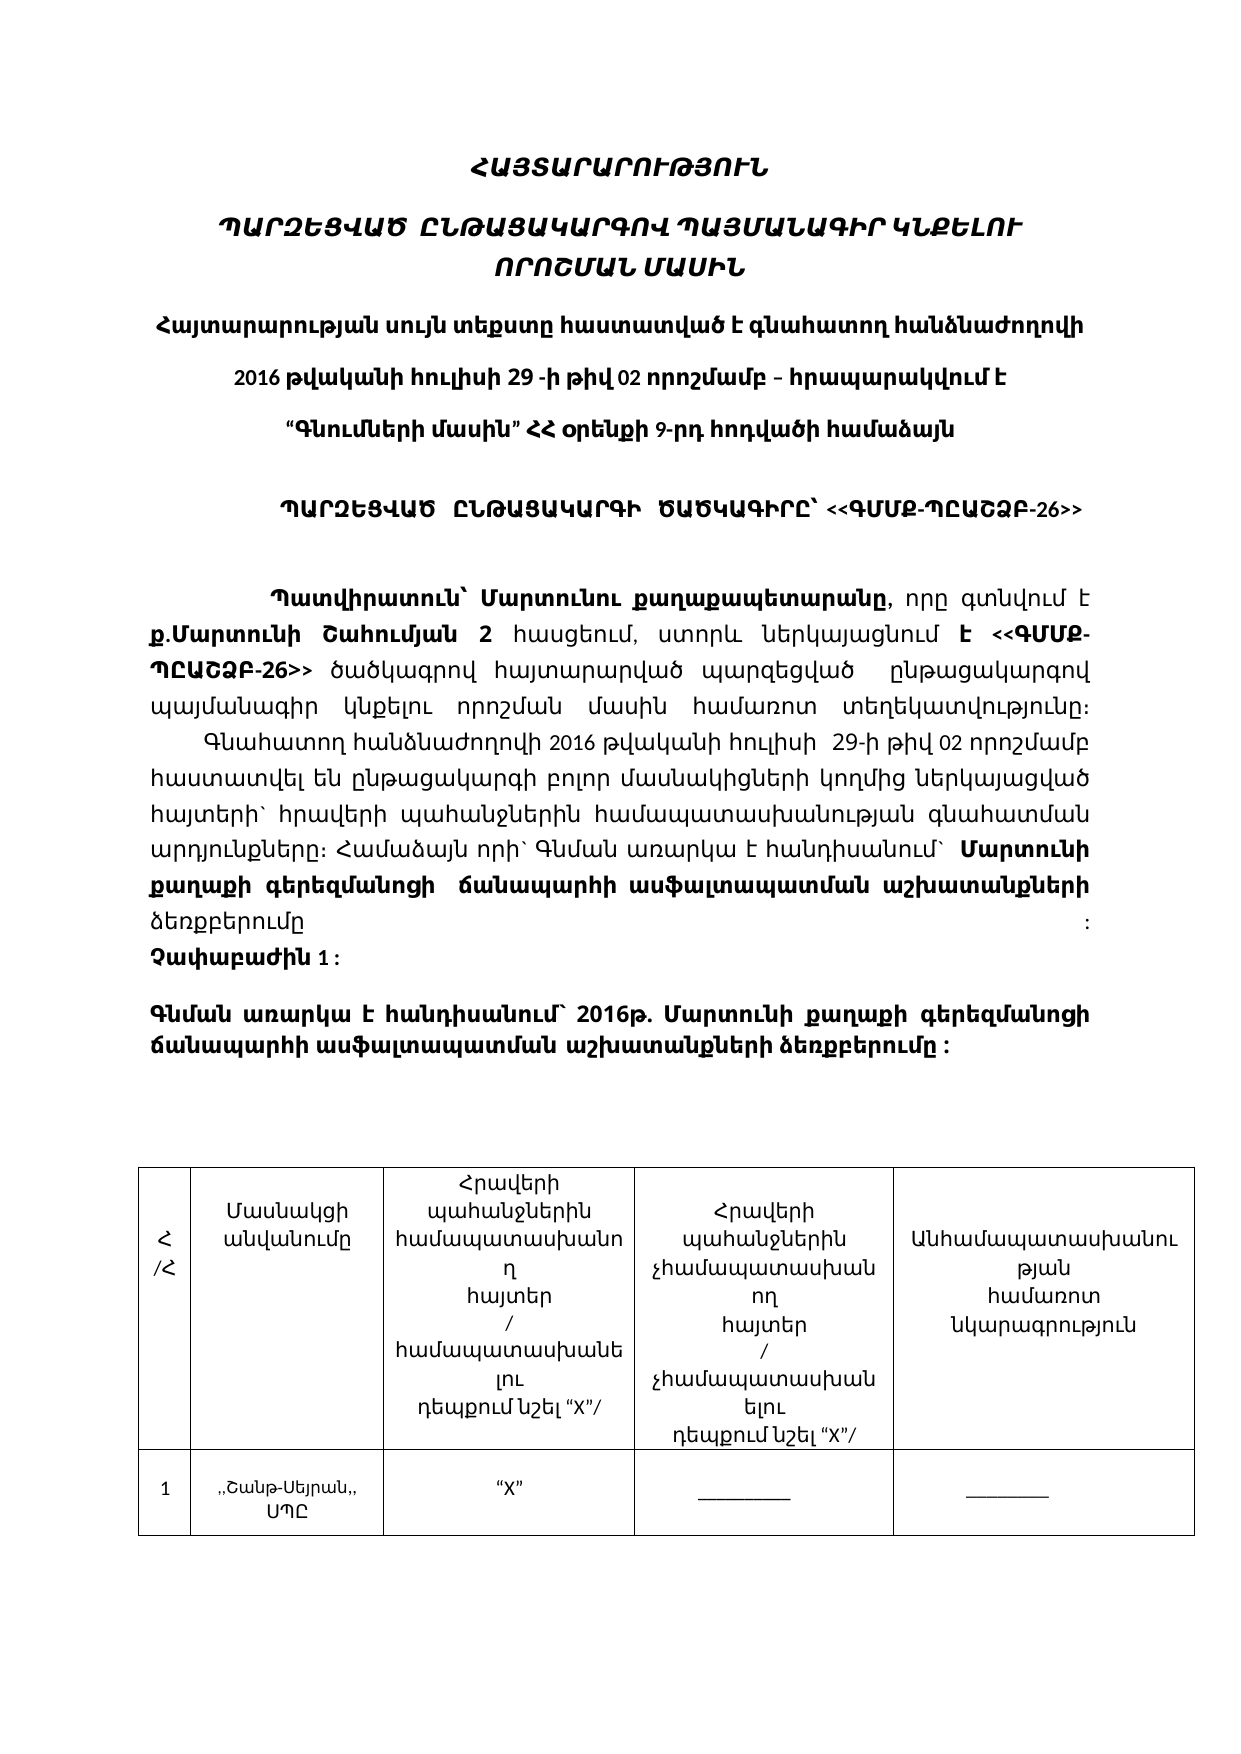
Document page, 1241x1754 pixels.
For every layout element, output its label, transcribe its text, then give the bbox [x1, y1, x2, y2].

table_header Մասնակցի անվանումը [191, 1168, 383, 1449]
text ՊԱՐԶԵՑՎԱԾ ԸՆԹԱՑԱԿԱՐԳՈՎ ՊԱՅՄԱՆԱԳԻՐ ԿՆՔԵԼՈՒ ՈՐՈՇՄԱՆ ՄԱՍԻՆ [150, 210, 1090, 283]
table_cell ________ [894, 1450, 1194, 1534]
table_cell “X” [384, 1450, 634, 1534]
table_header Հրավերի պահանջներին չհամապատասխանող հայտեր /չհամապատասխանելու դեպքում նշել “X”/ [635, 1168, 893, 1449]
text “Գնումների մասին” ՀՀ օրենքի 9-րդ հոդվածի համաձայն [150, 413, 1090, 473]
table_header Հրավերի պահանջներին համապատասխանող հայտեր /համապատասխանելու դեպքում նշել “X”/ [384, 1168, 634, 1449]
text Գնման առարկա է հանդիսանում` 2016թ. Մարտունի քաղաքի գերեզմանոցի ճանապարհի ասֆալտապատման աշխատանքների ձեռքբերումը : [150, 998, 1090, 1061]
table_header Անհամապատասխանության համառոտ նկարագրություն [894, 1168, 1194, 1449]
text Հայտարարության սույն տեքստը հաստատված է գնահատող հանձնաժողովի [150, 309, 1090, 340]
text Պատվիրատուն՝ Մարտունու քաղաքապետարանը, որը գտնվում է ք.Մարտունի Շահումյան 2 հասցեում, ստորև ներկայացնում է <<ԳՄՄՔ-ՊԸԱՇՁԲ-26>> ծածկագրով հայտարարված պարզեցված ընթացակարգով պայմանագիր կնքելու որոշման մասին համառոտ տեղեկատվությունը։ Գնահատող հանձնաժողովի 2016 թվականի հուլիսի 29-ի թիվ 02 որոշմամբ հաստատվել են ընթացակարգի բոլոր մասնակիցների կողմից ներկայացված հայտերի` հրավերի պահանջներին համապատասխանության գնահատման արդյունքները։ Համաձայն որի` Գնման առարկա է հանդիսանում` Մարտունի քաղաքի գերեզմանոցի ճանապարհի ասֆալտապատման աշխատանքների ձեռքբերումը : Չափաբաժին 1 : [150, 582, 1090, 972]
table_cell __________ [635, 1450, 893, 1534]
text ՀԱՅՏԱՐԱՐՈՒԹՅՈՒՆ [150, 150, 1090, 184]
table_header Հ/Հ [139, 1168, 190, 1449]
text 2016 թվականի հուլիսի 29 -ի թիվ 02 որոշմամբ – հրապարակվում է [150, 361, 1090, 392]
table_cell ,,Շանթ-Սեյրան,, ՍՊԸ [191, 1450, 383, 1534]
text ՊԱՐԶԵՑՎԱԾ ԸՆԹԱՑԱԿԱՐԳԻ ԾԱԾԿԱԳԻՐԸ՝ <<ԳՄՄՔ-ՊԸԱՇՁԲ-26>> [150, 493, 1090, 557]
table_cell 1 [139, 1450, 190, 1534]
